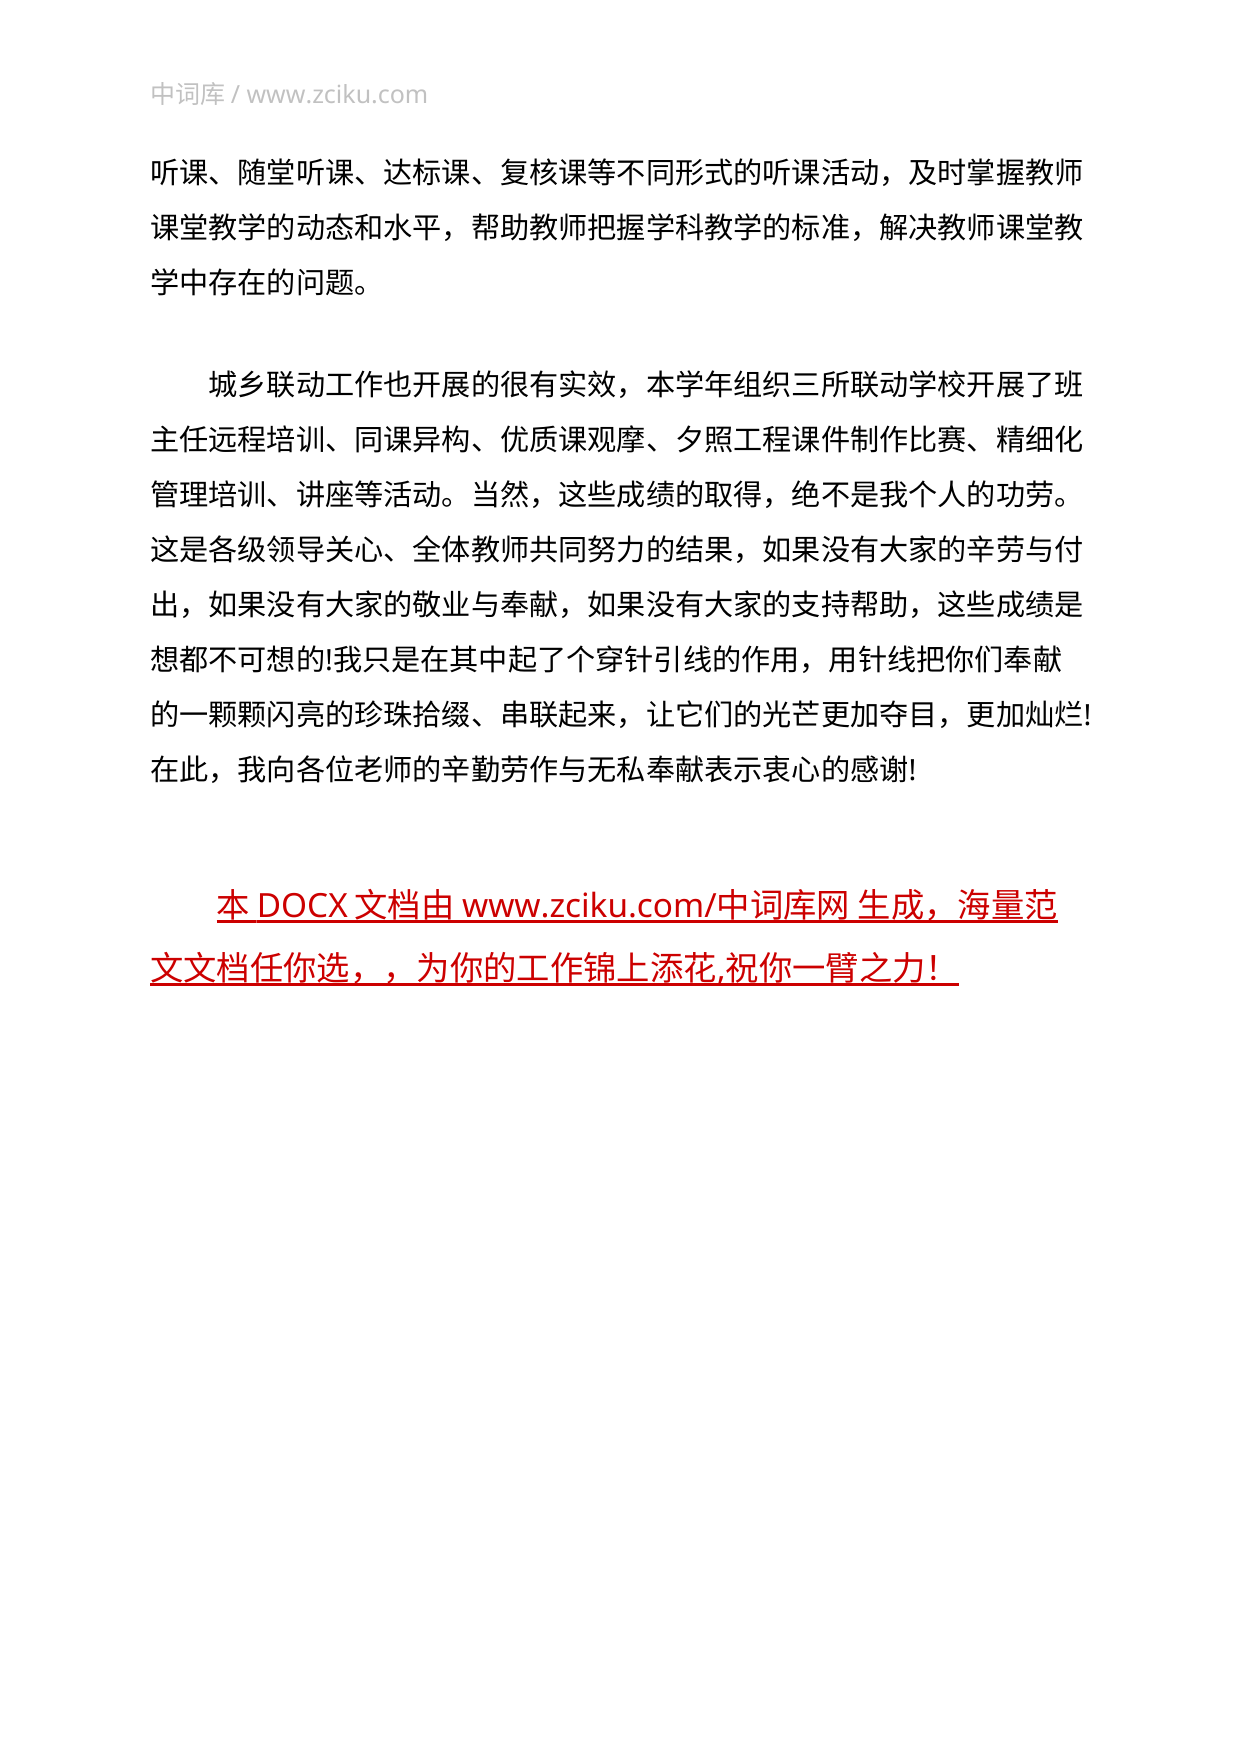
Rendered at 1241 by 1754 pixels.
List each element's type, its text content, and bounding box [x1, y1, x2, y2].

text 城乡联动工作也开展的很有实效，本学年组织三所联动学校开展了班主任远程培训、同课异构、优质课观摩、夕照工程课件制作比赛、精细化管理培训、讲座等活动。当然，这些成绩的取得，绝不是我个人的功劳。这是各级领导关心、全体教师共同努力的结果，如果没有大家的辛劳与付出，如果没有大家的敬业与奉献，如果没有大家的支持帮助，这些成绩是想都不可想的!我只是在其中起了个穿针引线的作用，用针线把你们奉献的一颗颗闪亮的珍珠拾缀、串联起来，让它们的光芒更加夺目，更加灿烂!在此，我向各位老师的辛勤劳作与无私奉献表示衷心的感谢! [150, 362, 1090, 788]
text 本DOCX文档由 www.zciku.com/中词库网 生成，海量范文文档任你选，，为你的工作锦上添花,祝你一臂之力！ [150, 879, 1090, 991]
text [150, 150, 1090, 302]
